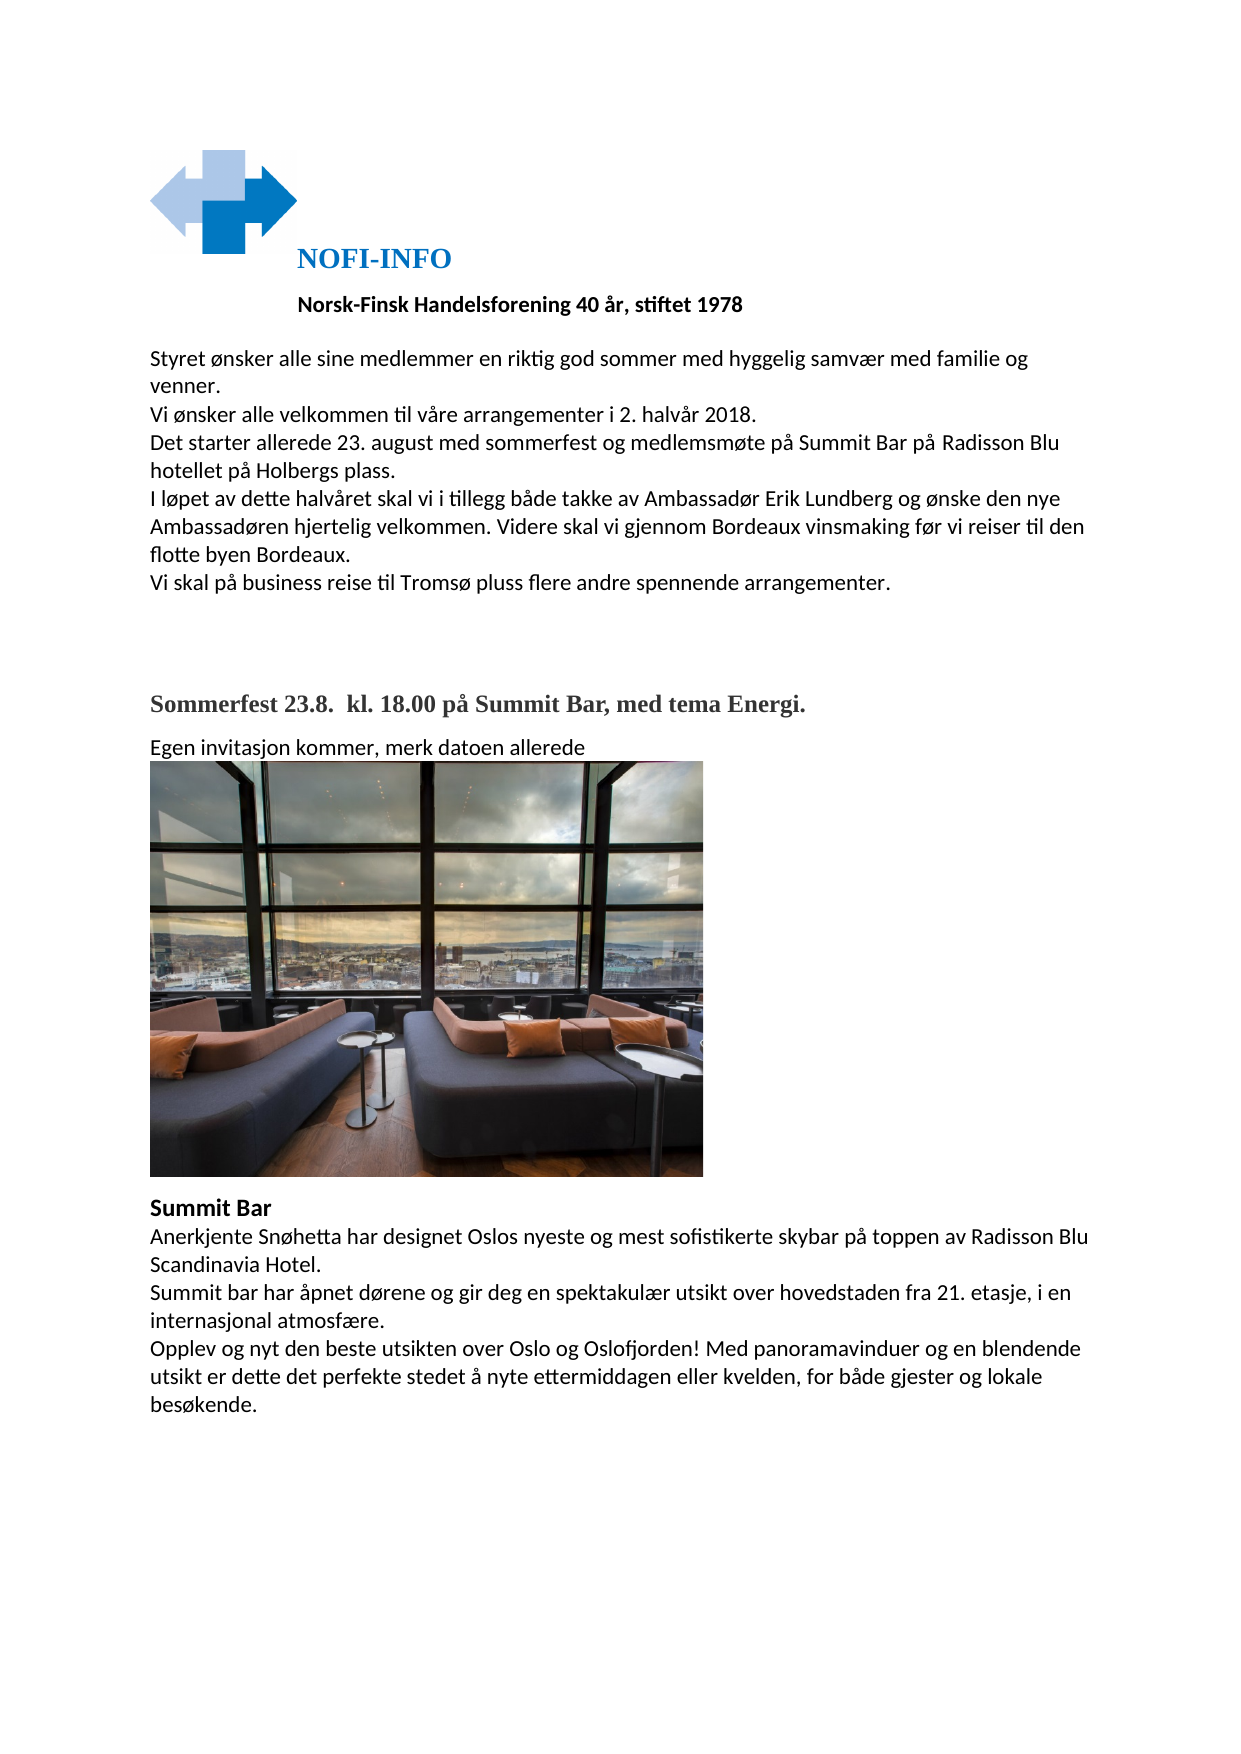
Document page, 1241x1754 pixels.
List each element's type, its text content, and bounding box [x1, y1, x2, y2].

text Egen invitasjon kommer, merk datoen allerede [150, 733, 1090, 761]
text Vi skal på business reise til Tromsø pluss flere andre spennende arrangementer. [150, 568, 1090, 596]
text Vi ønsker alle velkommen til våre arrangementer i 2. halvår 2018. [150, 400, 1090, 428]
text Anerkjente Snøhetta har designet Oslos nyeste og mest sofistikerte skybar på toppen av Radisson Blu Scandinavia Hotel. Summit bar har åpnet dørene og gir deg en spektakulær utsikt over hovedstaden fra 21. etasje, i en internasjonal atmosfære. Opplev og nyt den beste utsikten over Oslo og Oslofjorden! Med panoramavinduer og en blendende utsikt er dette det perfekte stedet å nyte ettermiddagen eller kvelden, for både gjester og lokale besøkende. [150, 1222, 1090, 1474]
text Norsk-Finsk Handelsforening 40 år, stiftet 1978 [150, 291, 1090, 319]
text Summit Bar [150, 1192, 1090, 1222]
text Styret ønsker alle sine medlemmer en riktig god sommer med hyggelig samvær med familie og venner. [150, 344, 1090, 400]
text NOFI-INFO [150, 150, 1090, 275]
text Sommerfest 23.8. kl. 18.00 på Summit Bar, med tema Energi. [150, 664, 1090, 718]
text I løpet av dette halvåret skal vi i tillegg både takke av Ambassadør Erik Lundberg og ønske den nye Ambassadøren hjertelig velkommen. Videre skal vi gjennom Bordeaux vinsmaking før vi reiser til den flotte byen Bordeaux. [150, 484, 1090, 568]
text Det starter allerede 23. august med sommerfest og medlemsmøte på Summit Bar på Radisson Blu hotellet på Holbergs plass. [150, 428, 1090, 484]
picture [150, 761, 704, 1177]
